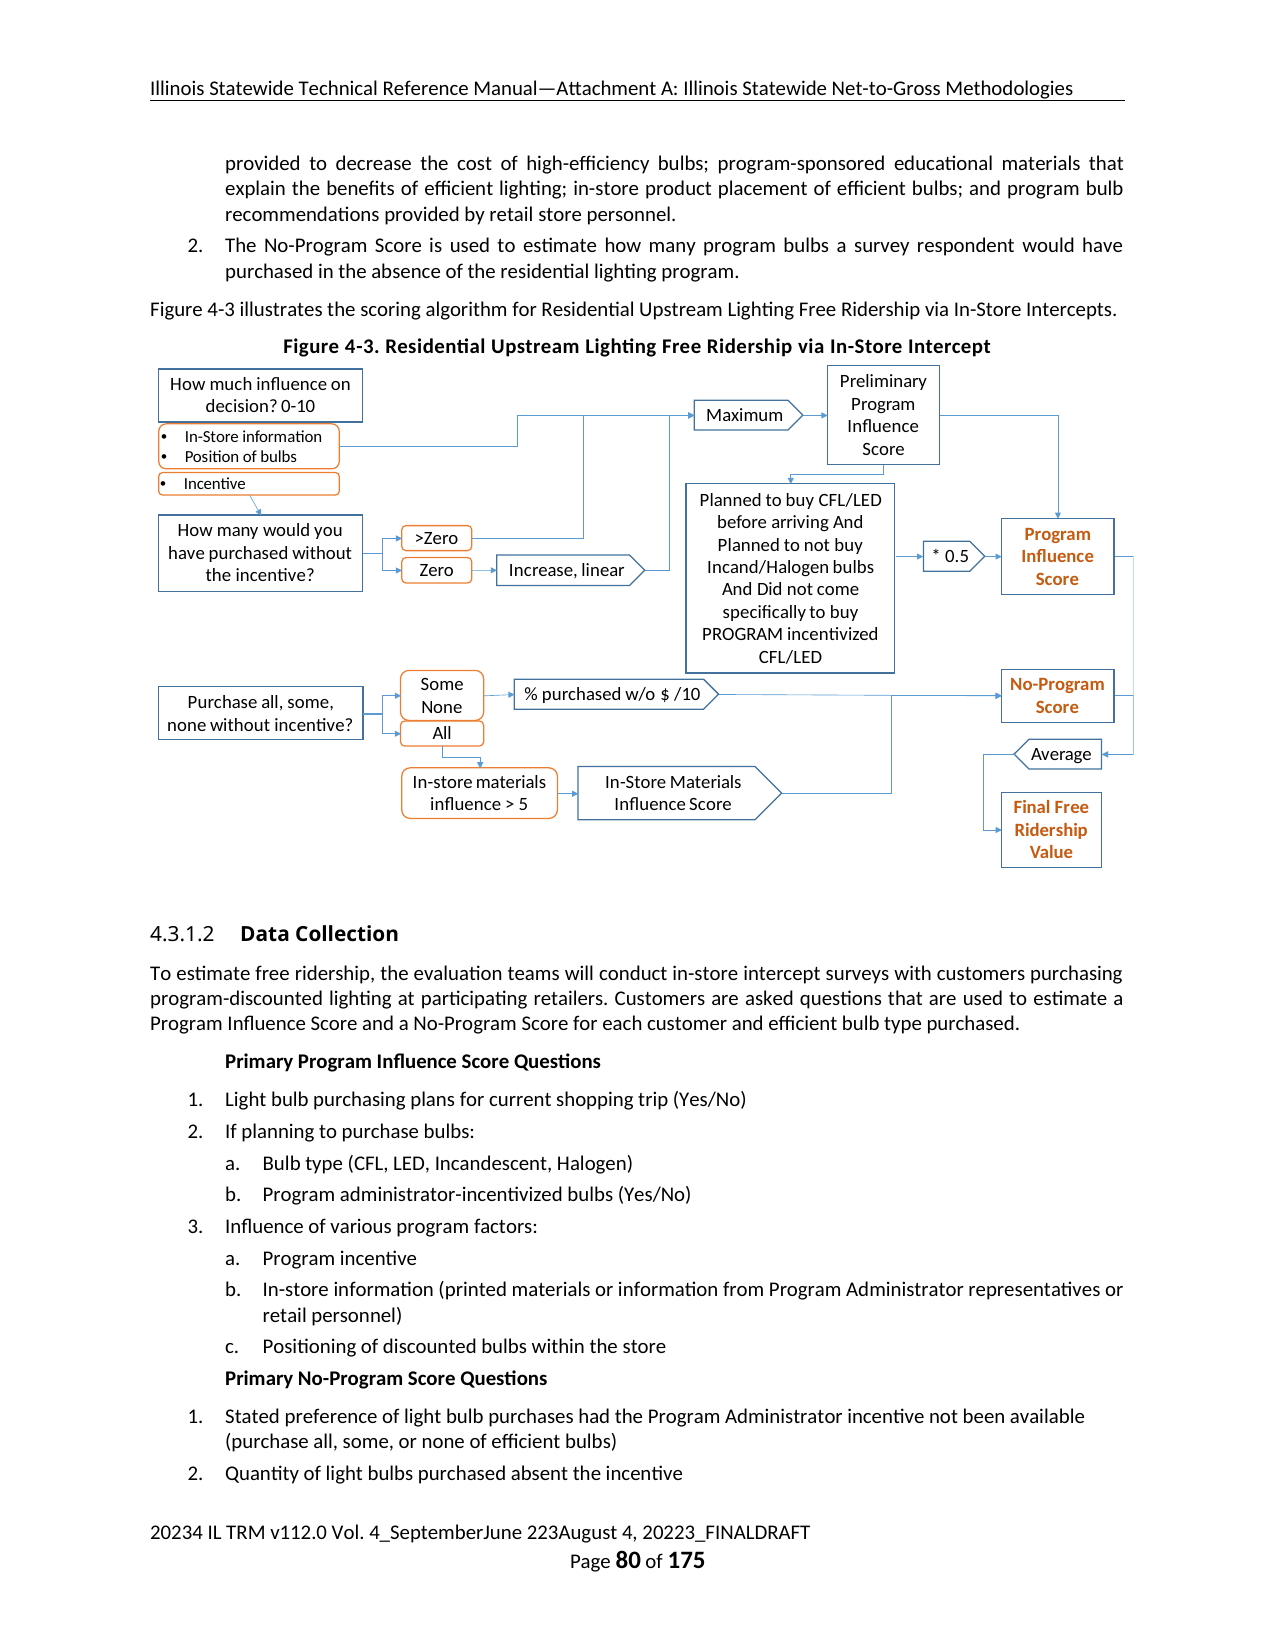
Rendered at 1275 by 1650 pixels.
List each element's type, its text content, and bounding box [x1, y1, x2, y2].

list Quantity of light bulbs purchased absent the incentive [187, 1460, 1125, 1486]
list Influence of various program factors: [187, 1213, 1125, 1238]
text Primary No-Program Score Questions [225, 1365, 1125, 1391]
list If planning to purchase bulbs: [187, 1118, 1125, 1143]
list Stated preference of light bulb purchases had the Program Administrator incentive not been available (purchase all, some, or none of efficient bulbs) [187, 1403, 1125, 1454]
subtitle Data Collection [150, 919, 1125, 947]
list Bulb type (CFL, LED, Incandescent, Halogen) [225, 1150, 1125, 1175]
list Program incentive [225, 1245, 1125, 1270]
text To estimate free ridership, the evaluation teams will conduct in-store intercept surveys with customers purchasing program-discounted lighting at participating retailers. Customers are asked questions that are used to estimate a Program Influence Score and a No-Program Score for each customer and efficient bulb type purchased. [150, 960, 1125, 1036]
text Primary Program Influence Score Questions [225, 1048, 1125, 1074]
list The No-Program Score is used to estimate how many program bulbs a survey respondent would have purchased in the absence of the residential lighting program. [187, 232, 1125, 283]
list Positioning of discounted bulbs within the store [225, 1333, 1125, 1359]
list In-store information (printed materials or information from Program Administrator representatives or retail personnel) [225, 1276, 1125, 1327]
list Light bulb purchasing plans for current shopping trip (Yes/No) [187, 1086, 1125, 1112]
list Program administrator-incentivized bulbs (Yes/No) [225, 1181, 1125, 1207]
text Figure 4-3 illustrates the scoring algorithm for Residential Upstream Lighting Free Ridership via In-Store Intercepts. [150, 296, 1125, 321]
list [187, 150, 1125, 226]
text Figure 4-3. Residential Upstream Lighting Free Ridership via In-Store Intercept [150, 334, 1125, 359]
